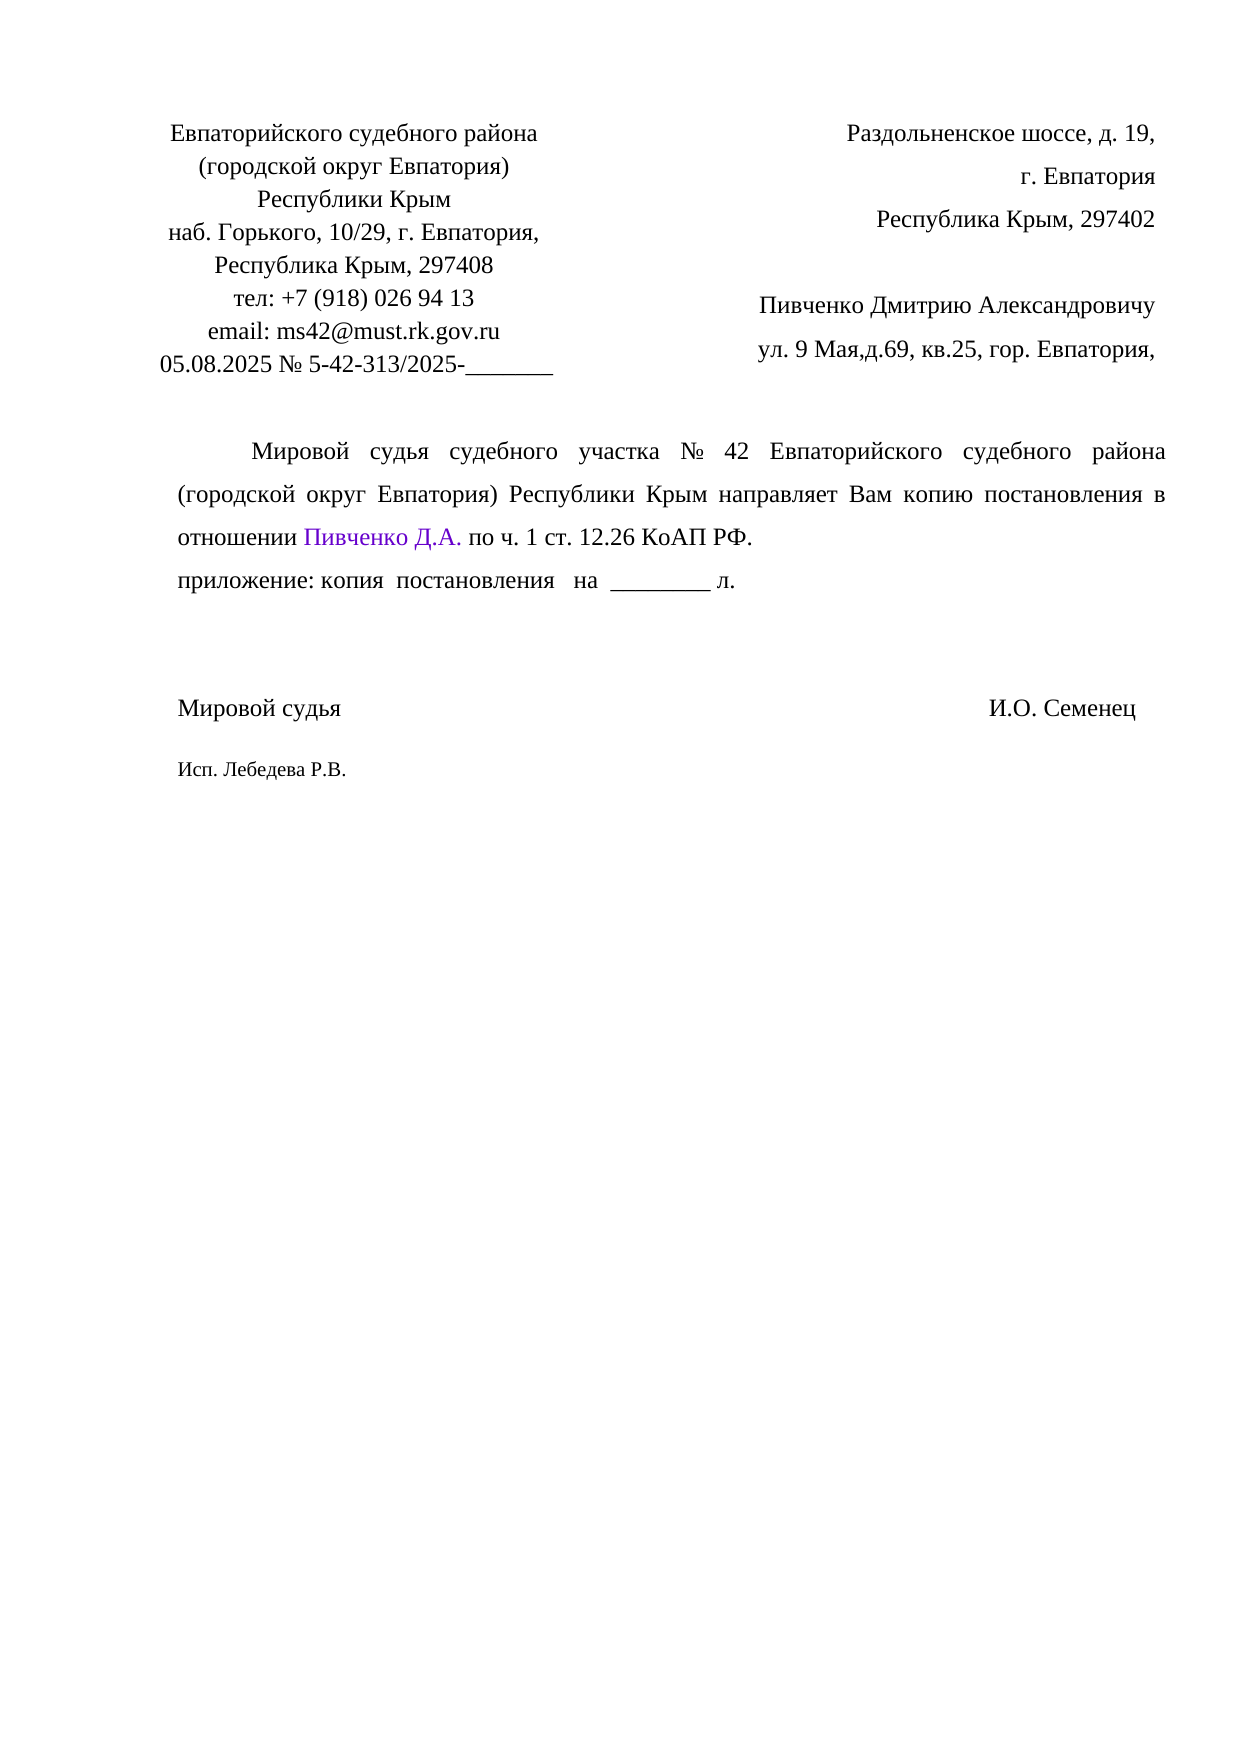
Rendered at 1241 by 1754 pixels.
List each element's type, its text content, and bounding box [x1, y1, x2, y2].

text Мировой судья И.О. Семенец [177, 693, 1152, 722]
text Исп. Лебедева Р.В. [177, 757, 1152, 781]
text Мировой судья судебного участка № 42 Евпаторийского судебного района (городской округ Евпатория) Республики Крым направляет Вам копию постановления в отношении Пивченко Д.А. по ч. 1 ст. 12.26 КоАП РФ. [177, 436, 1166, 551]
text приложение: копия постановления на ________ л. [177, 566, 1152, 594]
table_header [605, 118, 1167, 403]
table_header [102, 118, 605, 403]
